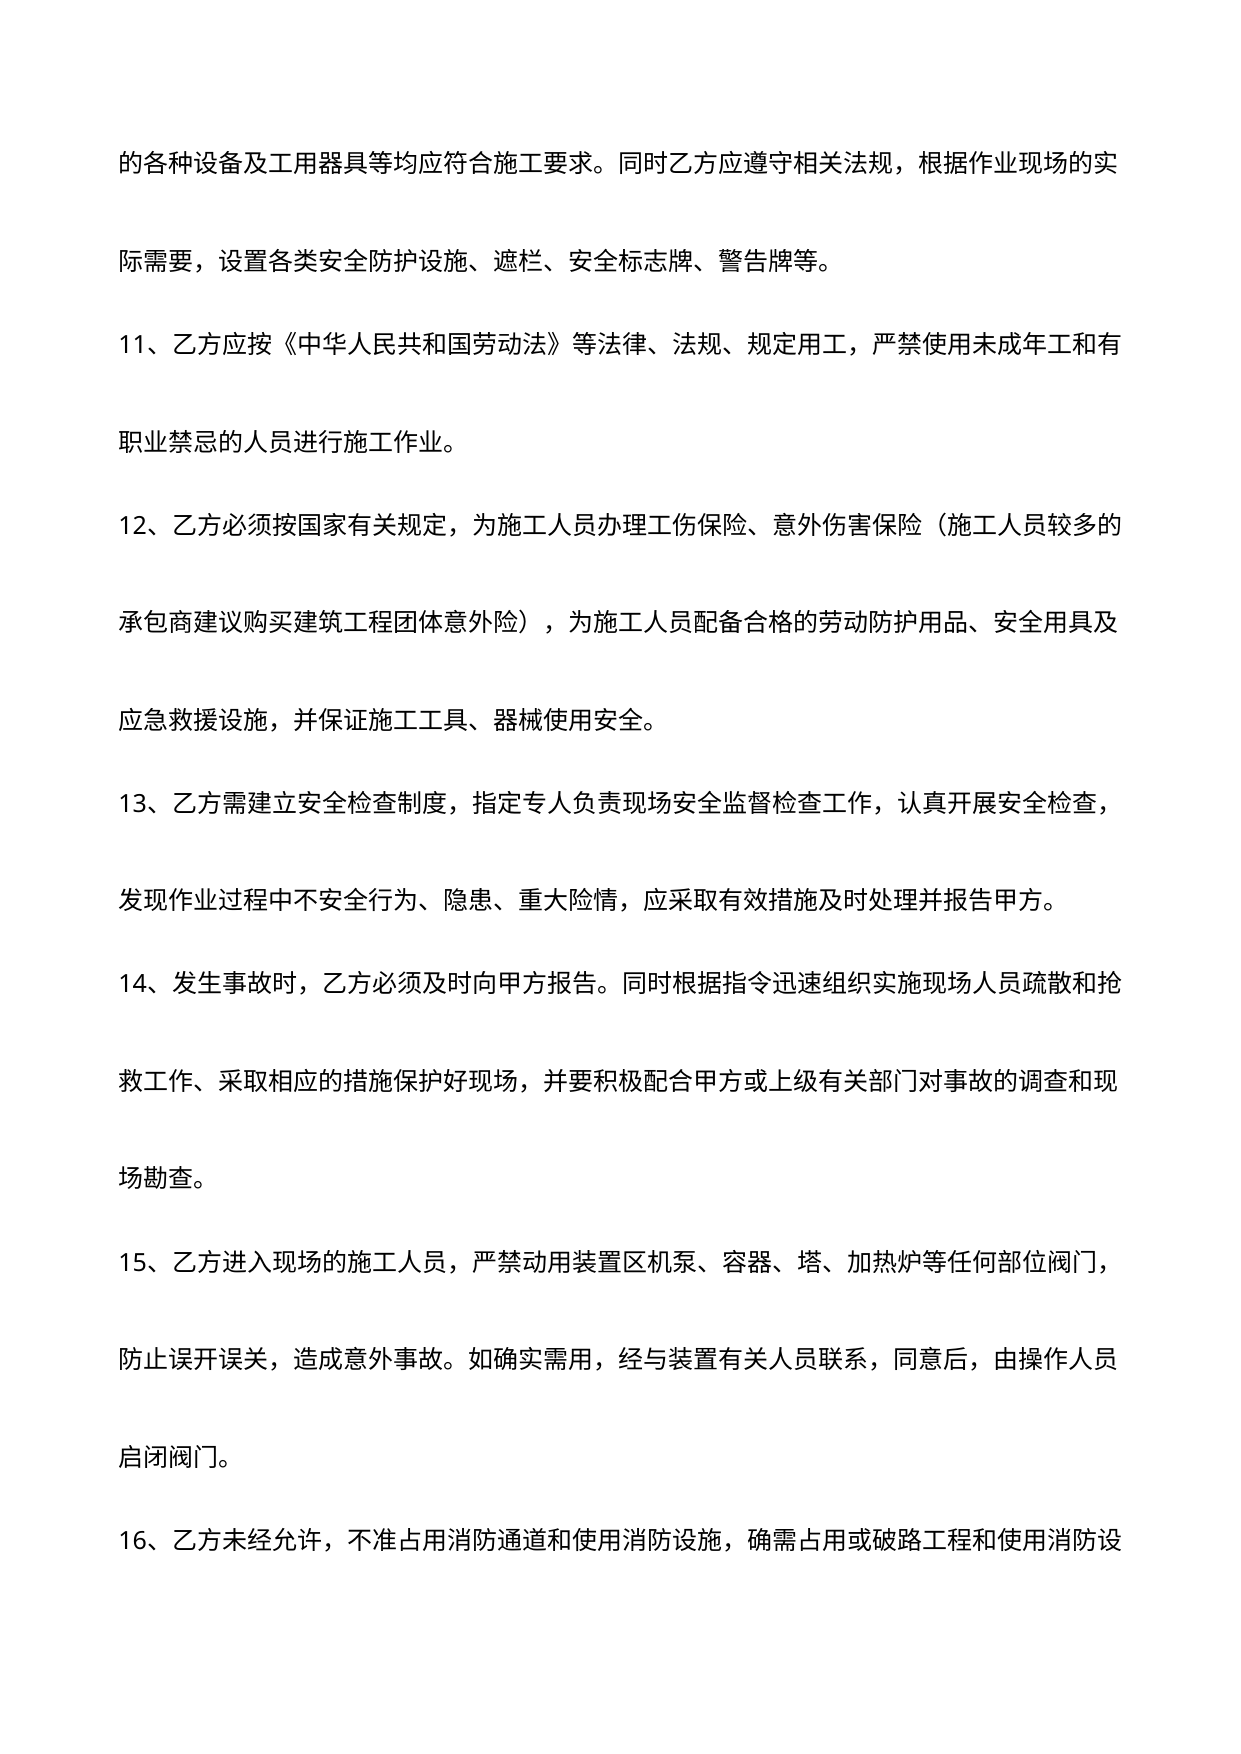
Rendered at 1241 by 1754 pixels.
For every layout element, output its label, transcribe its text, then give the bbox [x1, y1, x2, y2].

text 15、乙方进入现场的施工人员，严禁动用装置区机泵、容器、塔、加热炉等任何部位阀门，防止误开误关，造成意外事故。如确实需用，经与装置有关人员联系，同意后，由操作人员启闭阀门。 [118, 1228, 1122, 1488]
text 11、乙方应按《中华人民共和国劳动法》等法律、法规、规定用工，严禁使用未成年工和有职业禁忌的人员进行施工作业。 [118, 310, 1122, 473]
text 12、乙方必须按国家有关规定，为施工人员办理工伤保险、意外伤害保险（施工人员较多的承包商建议购买建筑工程团体意外险），为施工人员配备合格的劳动防护用品、安全用具及应急救援设施，并保证施工工具、器械使用安全。 [118, 491, 1122, 751]
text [118, 1506, 1122, 1571]
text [118, 129, 1122, 292]
text 14、发生事故时，乙方必须及时向甲方报告。同时根据指令迅速组织实施现场人员疏散和抢救工作、采取相应的措施保护好现场，并要积极配合甲方或上级有关部门对事故的调查和现场勘查。 [118, 949, 1122, 1209]
text 13、乙方需建立安全检查制度，指定专人负责现场安全监督检查工作，认真开展安全检查，发现作业过程中不安全行为、隐患、重大险情，应采取有效措施及时处理并报告甲方。 [118, 769, 1122, 931]
